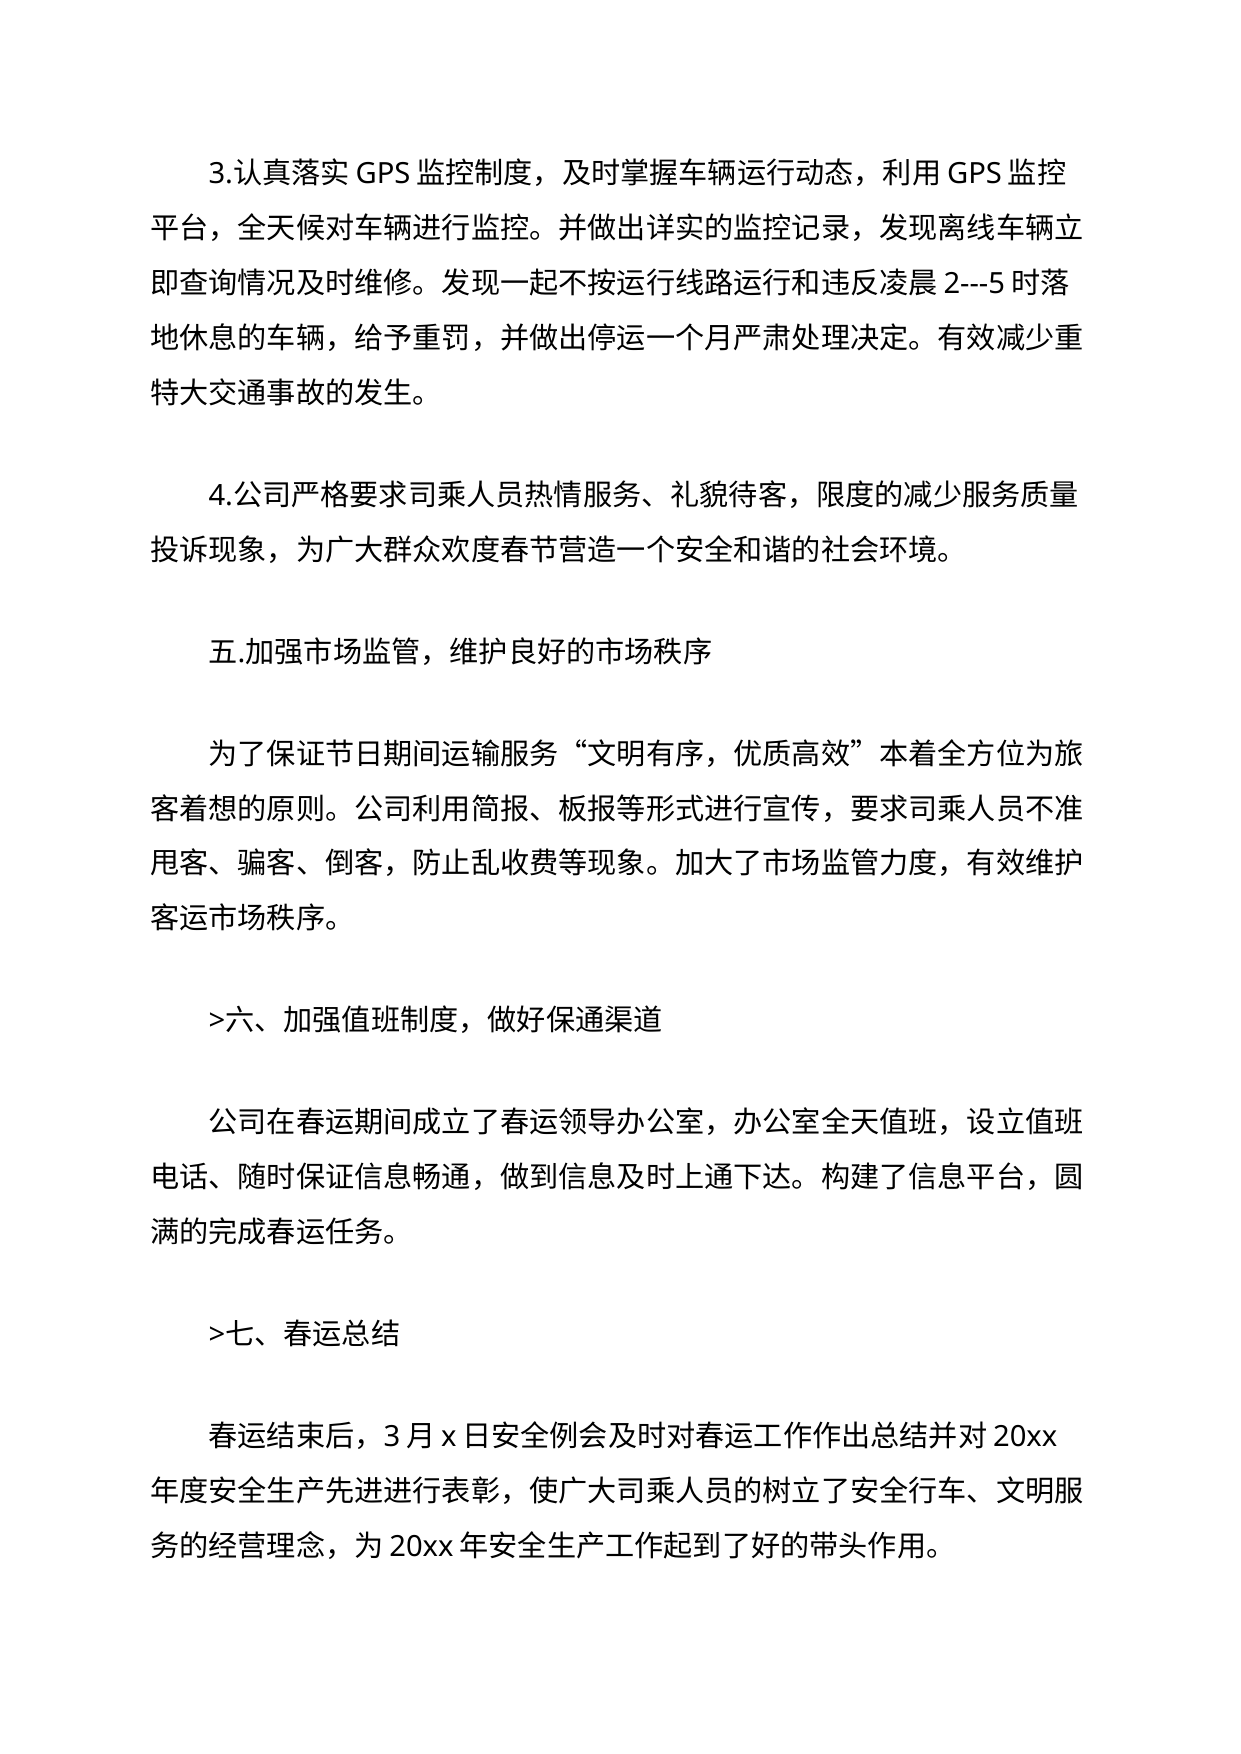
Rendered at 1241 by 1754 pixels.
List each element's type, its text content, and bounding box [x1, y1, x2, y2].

text 春运结束后，3月x日安全例会及时对春运工作作出总结并对20xx年度安全生产先进进行表彰，使广大司乘人员的树立了安全行车、文明服务的经营理念，为20xx年安全生产工作起到了好的带头作用。 [150, 1412, 1090, 1564]
text 五.加强市场监管，维护良好的市场秩序 [150, 628, 1090, 671]
text 为了保证节日期间运输服务“文明有序，优质高效”本着全方位为旅客着想的原则。公司利用简报、板报等形式进行宣传，要求司乘人员不准甩客、骗客、倒客，防止乱收费等现象。加大了市场监管力度，有效维护客运市场秩序。 [150, 730, 1090, 937]
text 3.认真落实GPS监控制度，及时掌握车辆运行动态，利用GPS监控平台，全天候对车辆进行监控。并做出详实的监控记录，发现离线车辆立即查询情况及时维修。发现一起不按运行线路运行和违反凌晨2---5时落地休息的车辆，给予重罚，并做出停运一个月严肃处理决定。有效减少重特大交通事故的发生。 [150, 150, 1090, 412]
text 公司在春运期间成立了春运领导办公室，办公室全天值班，设立值班电话、随时保证信息畅通，做到信息及时上通下达。构建了信息平台，圆满的完成春运任务。 [150, 1099, 1090, 1251]
text 4.公司严格要求司乘人员热情服务、礼貌待客，限度的减少服务质量投诉现象，为广大群众欢度春节营造一个安全和谐的社会环境。 [150, 472, 1090, 569]
text >六、加强值班制度，做好保通渠道 [150, 997, 1090, 1039]
text >七、春运总结 [150, 1310, 1090, 1353]
